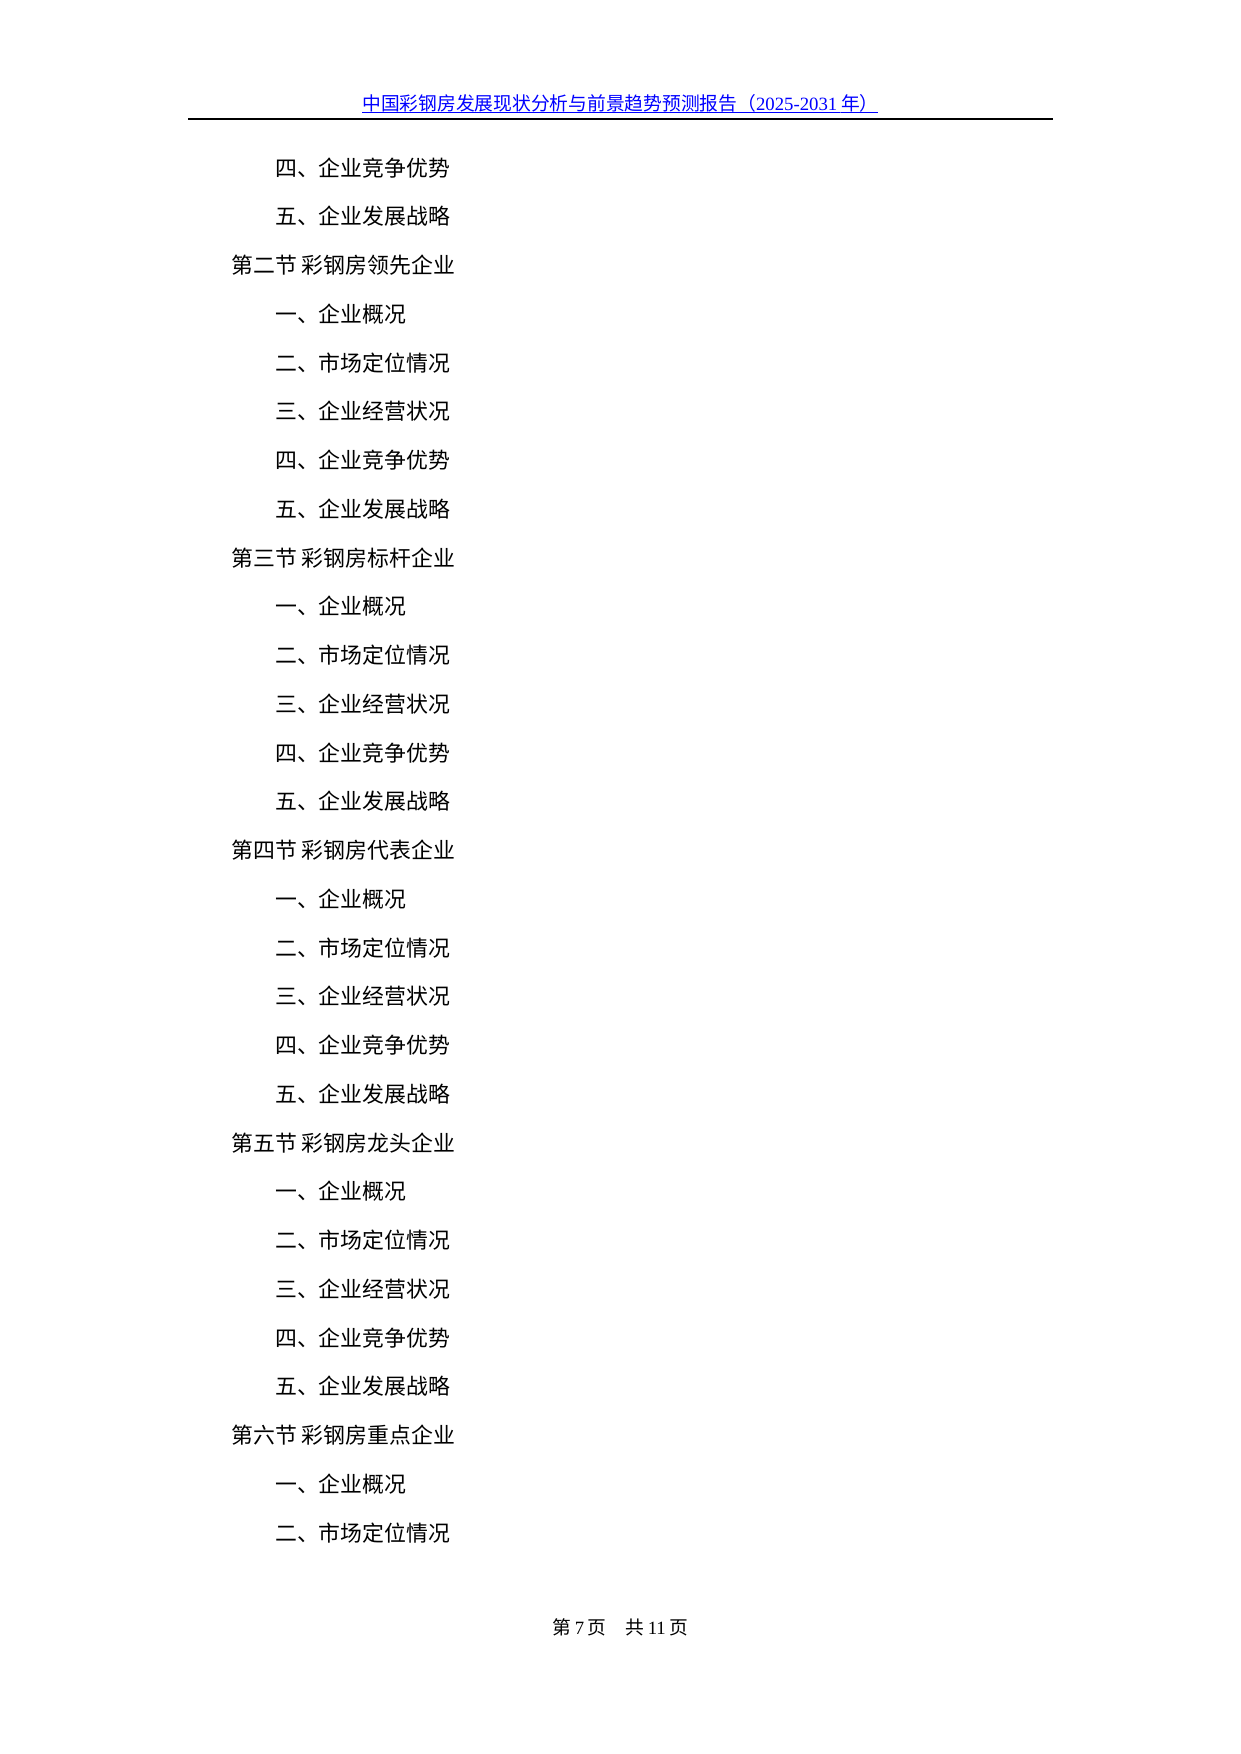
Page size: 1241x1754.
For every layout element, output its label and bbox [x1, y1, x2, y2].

text [187, 150, 1053, 1548]
